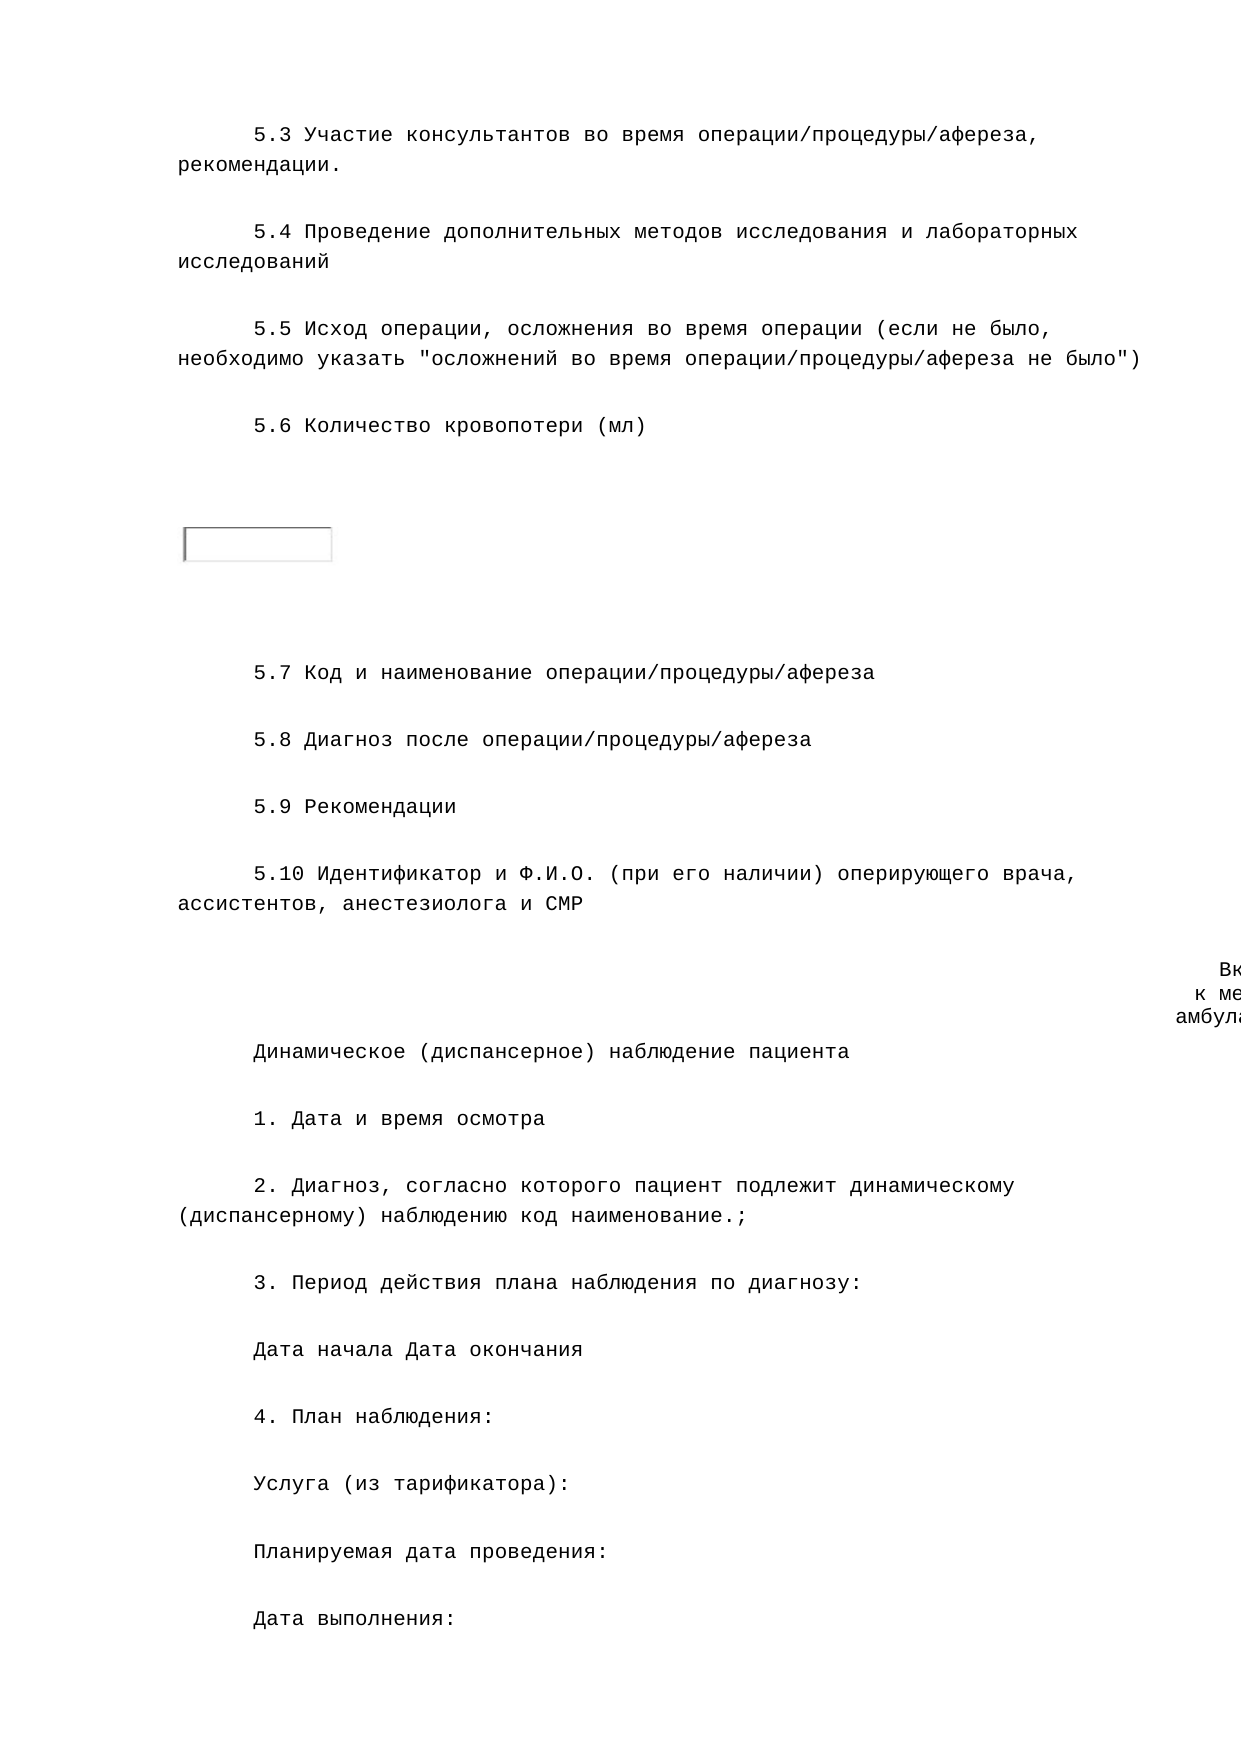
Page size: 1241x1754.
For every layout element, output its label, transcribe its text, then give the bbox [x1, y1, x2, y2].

text 3. Период действия плана наблюдения по диагнозу: [177, 1266, 1152, 1296]
text Динамическое (диспансерное) наблюдение пациента [177, 1034, 1152, 1064]
text 5.3 Участие консультантов во время операции/процедуры/афереза, рекомендации. [177, 118, 1152, 177]
picture [177, 527, 339, 567]
text Дата начала Дата окончания [177, 1333, 1152, 1363]
text 5.4 Проведение дополнительных методов исследования и лабораторных исследований [177, 215, 1152, 274]
text 5.5 Исход операции, осложнения во время операции (если не было, необходимо указать "осложнений во время операции/процедуры/афереза не было") [177, 312, 1152, 371]
text 4. План наблюдения: [177, 1400, 1152, 1430]
text 5.7 Код и наименование операции/процедуры/афереза [177, 656, 1152, 686]
text Планируемая дата проведения: [177, 1534, 1152, 1564]
text 5.9 Рекомендации [177, 790, 1152, 820]
text 5.10 Идентификатор и Ф.И.О. (при его наличии) оперирующего врача, ассистентов, анестезиолога и СМР [177, 857, 1152, 917]
text Дата выполнения: [177, 1602, 1152, 1631]
text 5.6 Количество кровопотери (мл) [177, 409, 1152, 438]
text 2. Диагноз, согласно которого пациент подлежит динамическому (диспансерному) наблюдению код наименование.; [177, 1169, 1152, 1228]
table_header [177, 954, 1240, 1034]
text 5.8 Диагноз после операции/процедуры/афереза [177, 723, 1152, 753]
text Услуга (из тарификатора): [177, 1467, 1152, 1497]
text 1. Дата и время осмотра [177, 1102, 1152, 1131]
